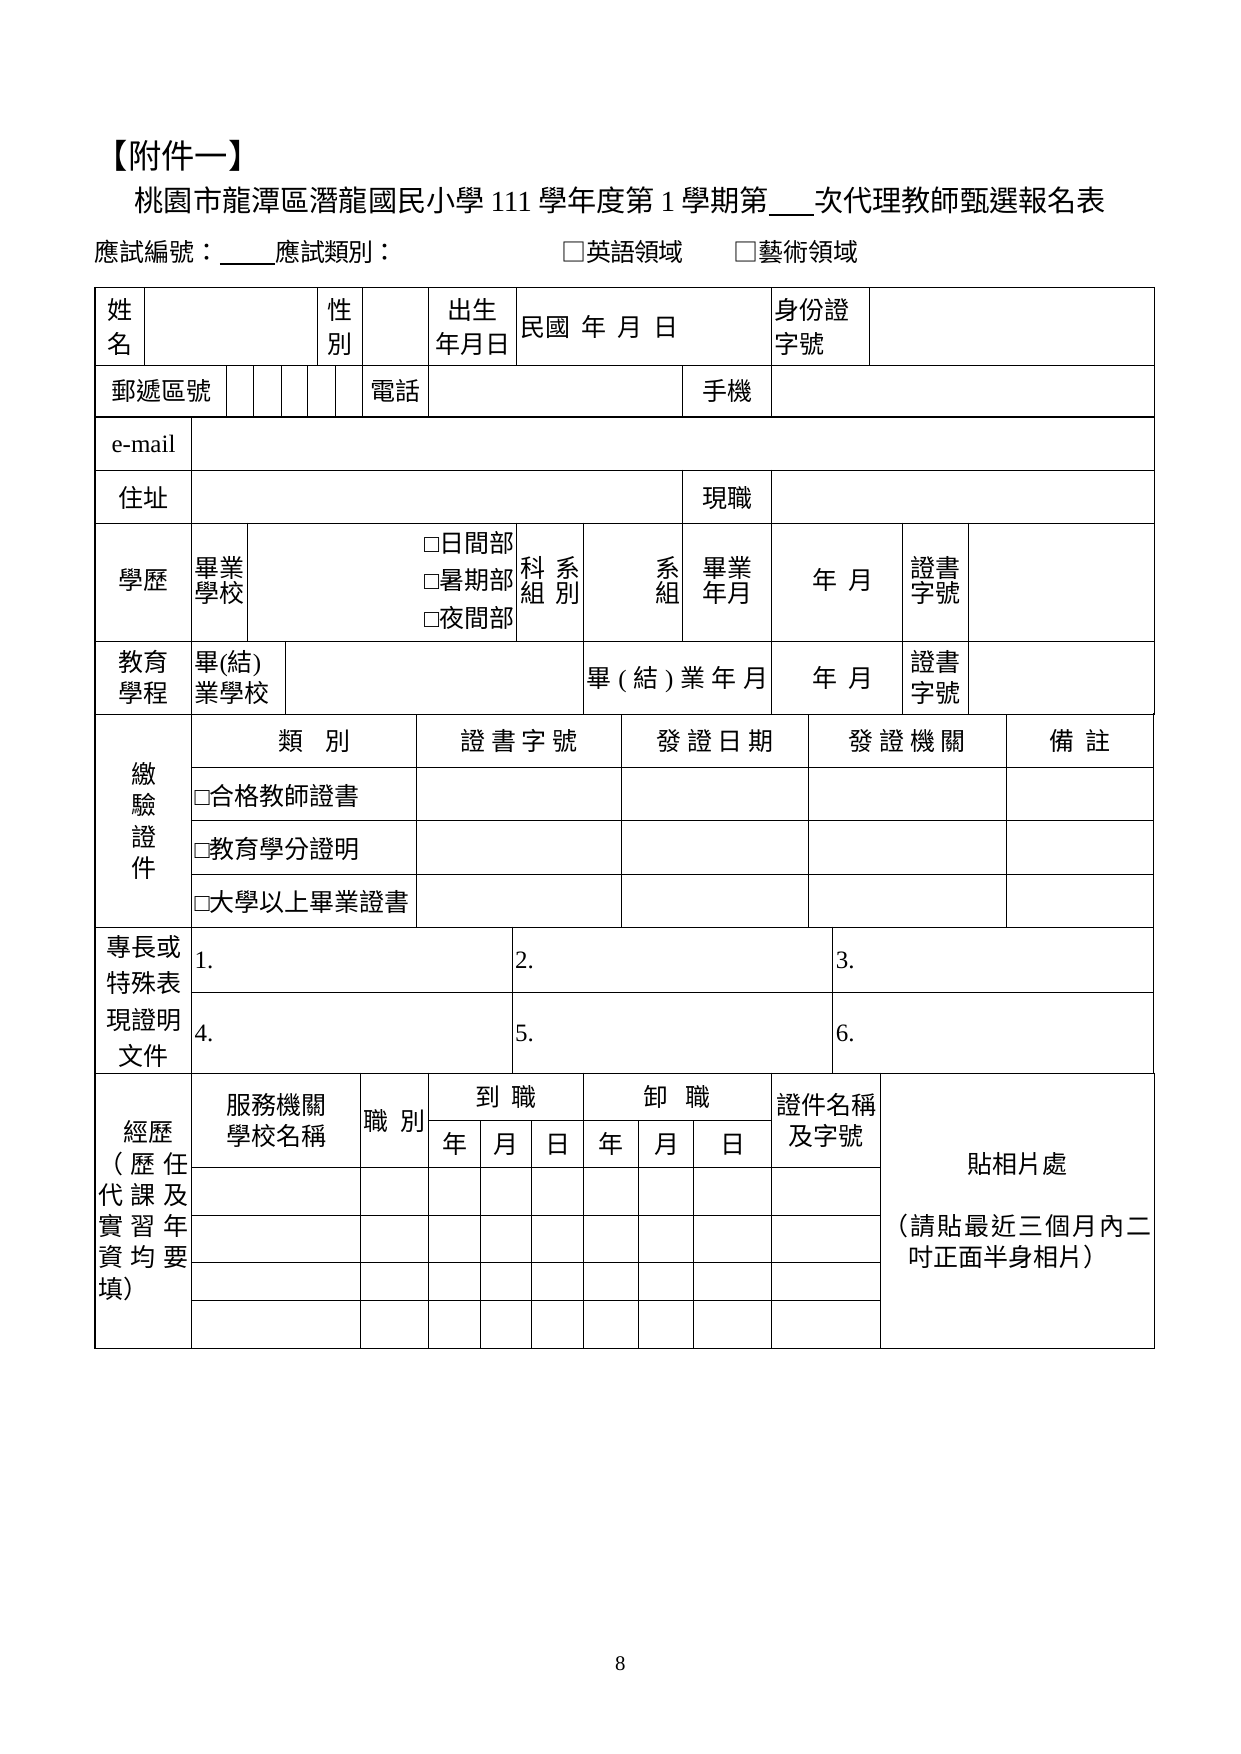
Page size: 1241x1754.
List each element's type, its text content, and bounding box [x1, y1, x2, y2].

table_cell 畢業學校 [192, 524, 247, 641]
text 【附件一】 [94, 129, 1146, 178]
table_cell [361, 1301, 428, 1347]
table_cell 畢業 年月 [683, 524, 771, 641]
table_cell 學歷 [96, 524, 191, 641]
table_cell 日 [694, 1121, 771, 1167]
table_header 民國 年 月 日 [517, 288, 771, 365]
table_cell [308, 366, 335, 416]
table_cell 現職 [683, 471, 771, 523]
table_cell 證書字號 [903, 524, 968, 641]
table_cell [429, 1301, 480, 1347]
table_cell [622, 875, 808, 927]
table_cell [584, 1301, 638, 1347]
table_cell □大學以上畢業證書 [192, 875, 416, 927]
table_header 姓名 [96, 288, 144, 365]
table_cell [361, 1263, 428, 1300]
table_cell [1007, 768, 1153, 820]
text 應試編號： 應試類別： □英語領域 □藝術領域 [94, 232, 1146, 269]
table_cell [227, 366, 253, 416]
table_cell [772, 1301, 880, 1347]
table_cell 證件名稱及字號 [772, 1074, 880, 1167]
table_cell 年 月 [772, 524, 902, 641]
table_cell [429, 1168, 480, 1214]
table_cell [192, 1263, 360, 1300]
table_cell 專長或特殊表現證明文件 [96, 928, 191, 1073]
table_cell 到 職 [429, 1074, 583, 1120]
table_cell [1007, 875, 1153, 927]
table_cell [417, 821, 621, 873]
table_cell [417, 875, 621, 927]
table_cell 住址 [96, 471, 191, 523]
table_cell 年 [429, 1121, 480, 1167]
table_cell 日 [532, 1121, 583, 1167]
table_cell 6. [833, 993, 1153, 1073]
table_cell [772, 471, 1154, 523]
table_header [870, 288, 1154, 365]
table_cell 手機 [683, 366, 771, 416]
table_cell [694, 1216, 771, 1262]
table_cell 證書字號 [903, 642, 968, 714]
table_header [145, 288, 317, 365]
table_header 性別 [318, 288, 362, 365]
table_cell [584, 1263, 638, 1300]
table_cell [639, 1263, 693, 1300]
table_cell [286, 642, 583, 714]
table_header 出生 年月日 [429, 288, 516, 365]
table_cell 畢(結)業學校 [192, 642, 285, 714]
table_cell 年 [584, 1121, 638, 1167]
table_cell 卸 職 [584, 1074, 771, 1120]
table_cell 月 [639, 1121, 693, 1167]
table_cell 電話 [363, 366, 428, 416]
table_cell [639, 1168, 693, 1214]
table_cell [772, 1168, 880, 1214]
table_cell [639, 1216, 693, 1262]
table_cell 畢(結)業年月 [584, 642, 771, 714]
table_cell 繳 驗 證 件 [96, 715, 191, 927]
table_cell [622, 768, 808, 820]
table_cell [192, 1216, 360, 1262]
table_cell [361, 1168, 428, 1214]
table_cell 2. [513, 928, 832, 992]
table_cell □合格教師證書 [192, 768, 416, 820]
table_cell [429, 366, 682, 416]
table_cell [622, 821, 808, 873]
table_cell [639, 1301, 693, 1347]
table_cell [192, 471, 682, 523]
table_cell [192, 418, 1154, 469]
table_cell [772, 366, 1154, 416]
table_cell [584, 1216, 638, 1262]
table_cell [417, 768, 621, 820]
table_cell 科系 組別 [517, 524, 583, 641]
table_cell 年 月 [772, 642, 902, 714]
table_header 身份證 字號 [772, 288, 869, 365]
table_cell 發 證 日 期 [622, 715, 808, 767]
table_cell [694, 1263, 771, 1300]
table_cell [481, 1263, 531, 1300]
table_cell [532, 1168, 583, 1214]
table_cell 發 證 機 關 [809, 715, 1006, 767]
table_cell 服務機關 學校名稱 [192, 1074, 360, 1167]
table_header [363, 288, 428, 365]
table_cell [809, 875, 1006, 927]
table_cell [429, 1263, 480, 1300]
table_cell 郵遞區號 [96, 366, 226, 416]
table_cell [809, 821, 1006, 873]
table_cell [481, 1216, 531, 1262]
table_cell [969, 524, 1154, 641]
table_cell 備 註 [1007, 715, 1153, 767]
table_cell [361, 1216, 428, 1262]
table_cell [192, 1168, 360, 1214]
table_cell [532, 1301, 583, 1347]
table_cell [481, 1168, 531, 1214]
table_cell [969, 642, 1154, 714]
table_cell [772, 1216, 880, 1262]
table_cell 經歷 （歷任代課及實習年資均要填） [96, 1074, 191, 1347]
table_cell □日間部 □暑期部 □夜間部 [248, 524, 516, 641]
table_cell □教育學分證明 [192, 821, 416, 873]
table_cell 類 別 [192, 715, 416, 767]
table_cell 貼相片處 （請貼最近三個月內二吋正面半身相片） [881, 1074, 1154, 1347]
table_cell [429, 1216, 480, 1262]
table_cell [809, 768, 1006, 820]
table_cell [1007, 821, 1153, 873]
table_cell 1. [192, 928, 512, 992]
table_cell [282, 366, 307, 416]
text 桃園市龍潭區潛龍國民小學111學年度第1學期第 次代理教師甄選報名表 [94, 178, 1146, 220]
table_cell 月 [481, 1121, 531, 1167]
table_cell [772, 1263, 880, 1300]
table_cell 系 組 [584, 524, 682, 641]
table_cell [532, 1263, 583, 1300]
table_cell 職別 [361, 1074, 428, 1167]
table_cell [584, 1168, 638, 1214]
table_cell 4. [192, 993, 512, 1073]
table_cell [192, 1301, 360, 1347]
table_cell [694, 1168, 771, 1214]
table_cell 5. [513, 993, 832, 1073]
table_cell [336, 366, 362, 416]
table_cell 證 書 字 號 [417, 715, 621, 767]
table_cell e-mail [96, 418, 191, 469]
table_cell [481, 1301, 531, 1347]
table_cell [694, 1301, 771, 1347]
table_cell [254, 366, 281, 416]
table_cell 教育 學程 [96, 642, 191, 714]
table_cell [532, 1216, 583, 1262]
table_cell 3. [833, 928, 1153, 992]
